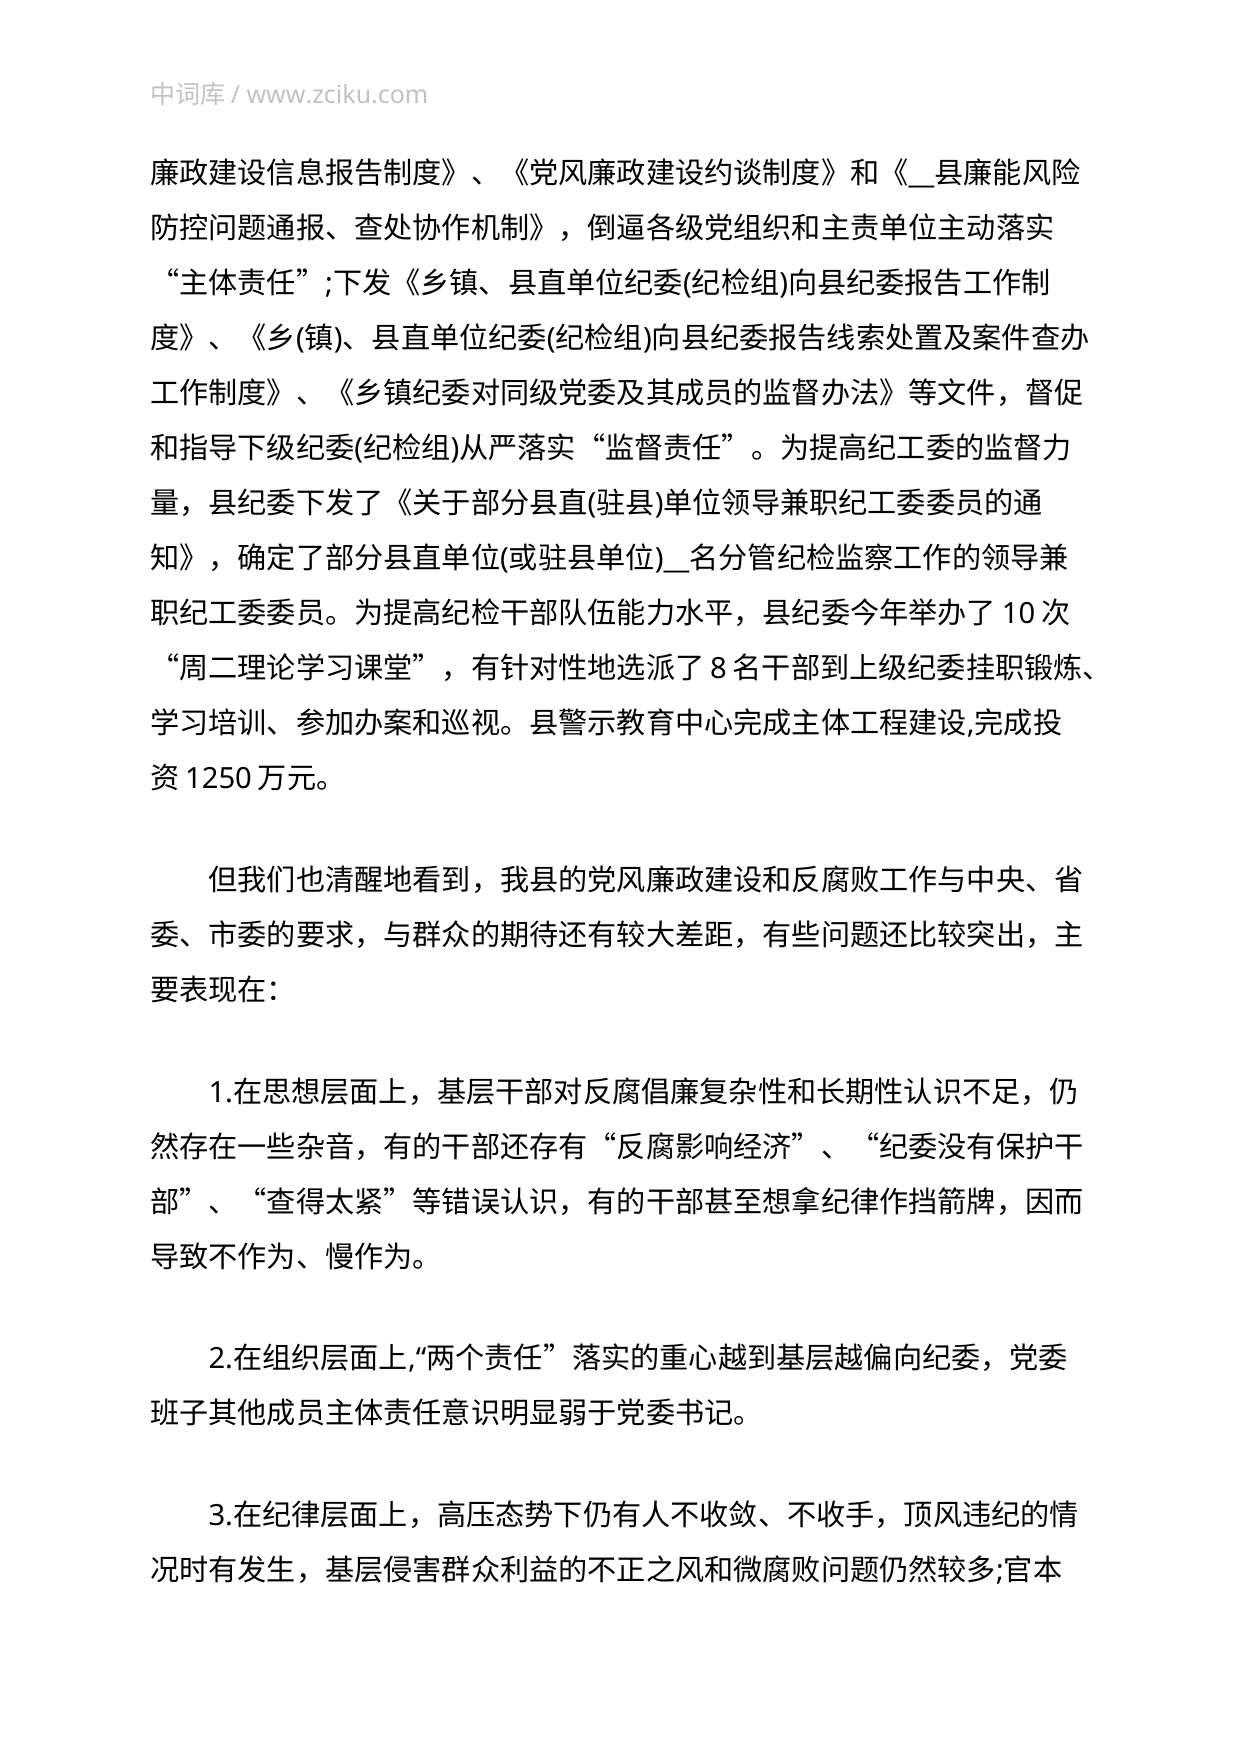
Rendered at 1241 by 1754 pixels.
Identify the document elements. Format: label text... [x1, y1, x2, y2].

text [150, 150, 1090, 797]
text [150, 1492, 1090, 1589]
text 但我们也清醒地看到，我县的党风廉政建设和反腐败工作与中央、省委、市委的要求，与群众的期待还有较大差距，有些问题还比较突出，主要表现在： [150, 857, 1090, 1009]
text 1.在思想层面上，基层干部对反腐倡廉复杂性和长期性认识不足，仍然存在一些杂音，有的干部还存有“反腐影响经济”、“纪委没有保护干部”、“查得太紧”等错误认识，有的干部甚至想拿纪律作挡箭牌，因而导致不作为、慢作为。 [150, 1068, 1090, 1275]
text 2.在组织层面上,“两个责任”落实的重心越到基层越偏向纪委，党委班子其他成员主体责任意识明显弱于党委书记。 [150, 1335, 1090, 1432]
